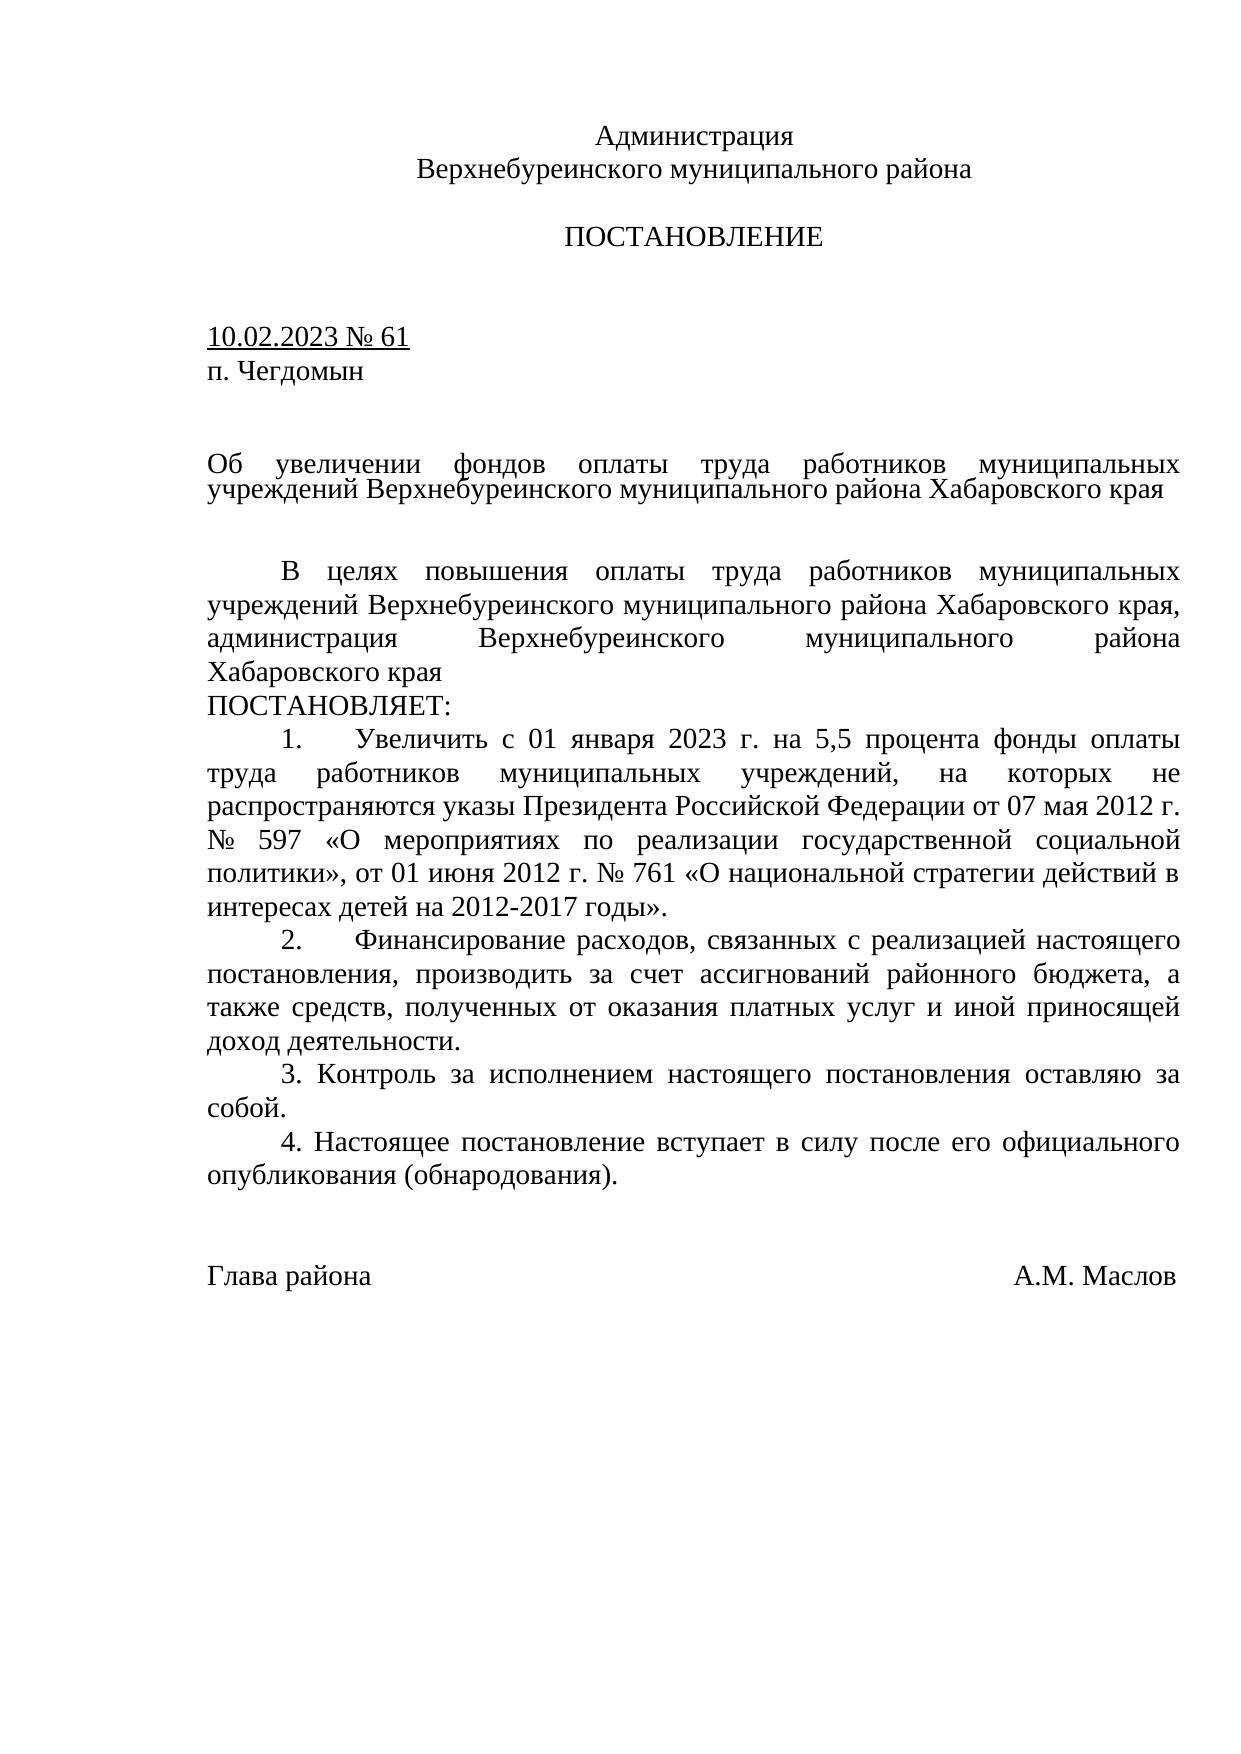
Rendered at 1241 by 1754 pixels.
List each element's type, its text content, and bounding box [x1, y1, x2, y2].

list В целях повышения оплаты труда работников муниципальных учреждений Верхнебуреинского муниципального района Хабаровского края, администрация Верхнебуреинского муниципального района Хабаровского края [207, 553, 1181, 688]
list Финансирование расходов, связанных с реализацией настоящего постановления, производить за счет ассигнований районного бюджета, а также средств, полученных от оказания платных услуг и иной приносящей доход деятельности. [207, 922, 1181, 1057]
text ПОСТАНОВЛЕНИЕ [207, 219, 1181, 252]
text 10.02.2023 № 61 [207, 319, 1181, 353]
text Администрация [207, 118, 1181, 152]
text 3. Контроль за исполнением настоящего постановления оставляю за собой. [207, 1057, 1181, 1124]
text Верхнебуреинского муниципального района [207, 152, 1181, 185]
list Увеличить с 01 января 2023 г. на 5,5 процента фонды оплаты труда работников муниципальных учреждений, на которых не распространяются указы Президента Российской Федерации от 07 мая 2012 г. № 597 «О мероприятиях по реализации государственной социальной политики», от 01 июня 2012 г. № 761 «О национальной стратегии действий в интересах детей на 2012-2017 годы». [207, 721, 1181, 922]
list 4. Настоящее постановление вступает в силу после его официального опубликования (обнародования). [207, 1124, 1181, 1191]
text ПОСТАНОВЛЯЕТ: [207, 688, 1181, 721]
list Глава района А.М. Маслов [207, 1266, 1181, 1291]
text п. Чегдомын [207, 353, 1181, 386]
list Об увеличении фондов оплаты труда работников муниципальных учреждений Верхнебуреинского муниципального района Хабаровского края [207, 453, 1181, 503]
